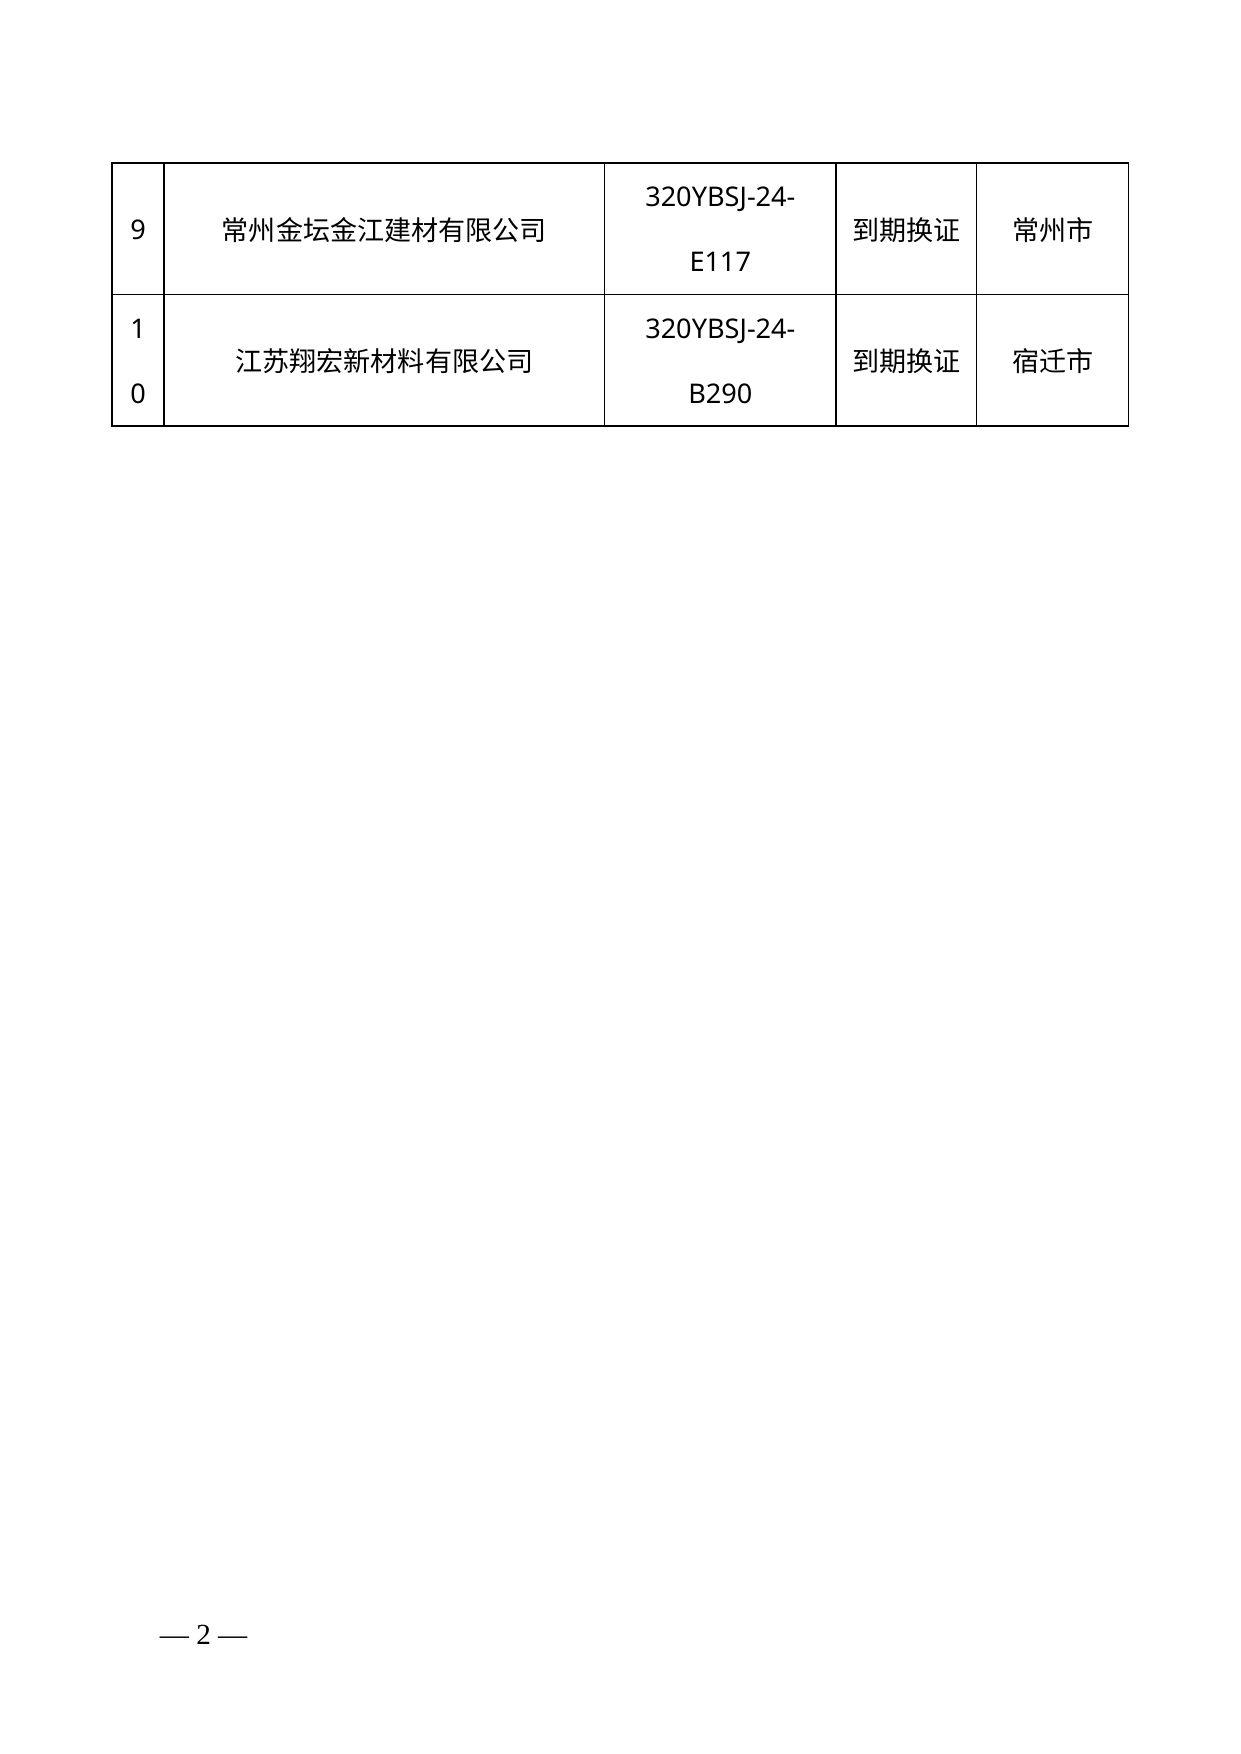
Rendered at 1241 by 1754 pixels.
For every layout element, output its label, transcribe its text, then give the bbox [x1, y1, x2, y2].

table_cell 常州金坛金江建材有限公司 [165, 164, 604, 293]
table_cell 常州市 [977, 164, 1128, 293]
table_cell 9 [113, 164, 163, 293]
table_cell 320YBSJ-24-B290 [605, 295, 835, 425]
table_cell 宿迁市 [977, 295, 1128, 425]
table_cell 江苏翔宏新材料有限公司 [165, 295, 604, 425]
table_cell 10 [113, 295, 163, 425]
table_cell 320YBSJ-24-E117 [605, 164, 835, 293]
table_cell 到期换证 [837, 164, 976, 293]
table_cell 到期换证 [837, 295, 976, 425]
